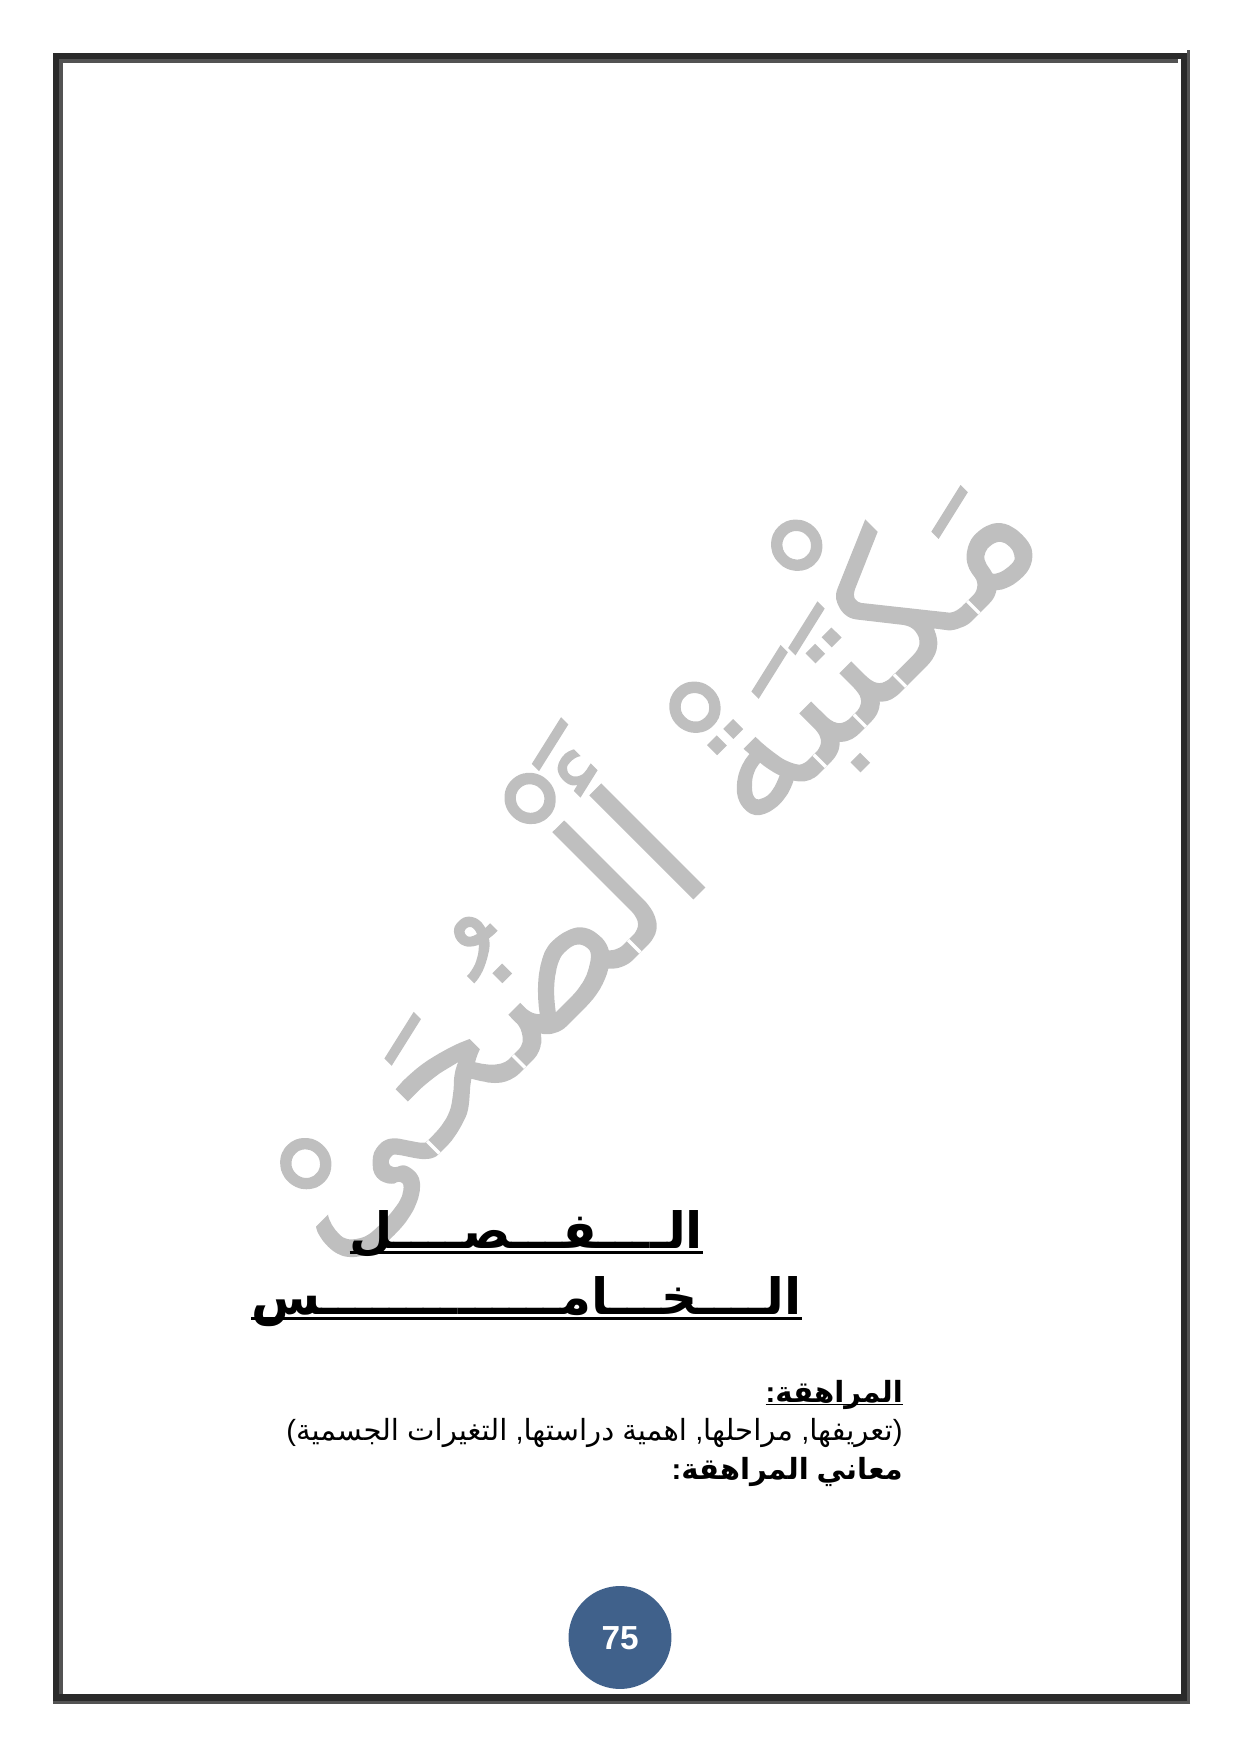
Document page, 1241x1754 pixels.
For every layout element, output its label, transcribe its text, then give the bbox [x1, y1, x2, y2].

list معاني المراهقة: [150, 1452, 903, 1485]
list الــــفـــصــــل الــــخـــامــــــــــــــس [150, 1202, 903, 1325]
list (تعريفها, مراحلها, اهمية دراستها, التغيرات الجسمية) [150, 1413, 903, 1447]
list المراهقة: [150, 1374, 903, 1408]
